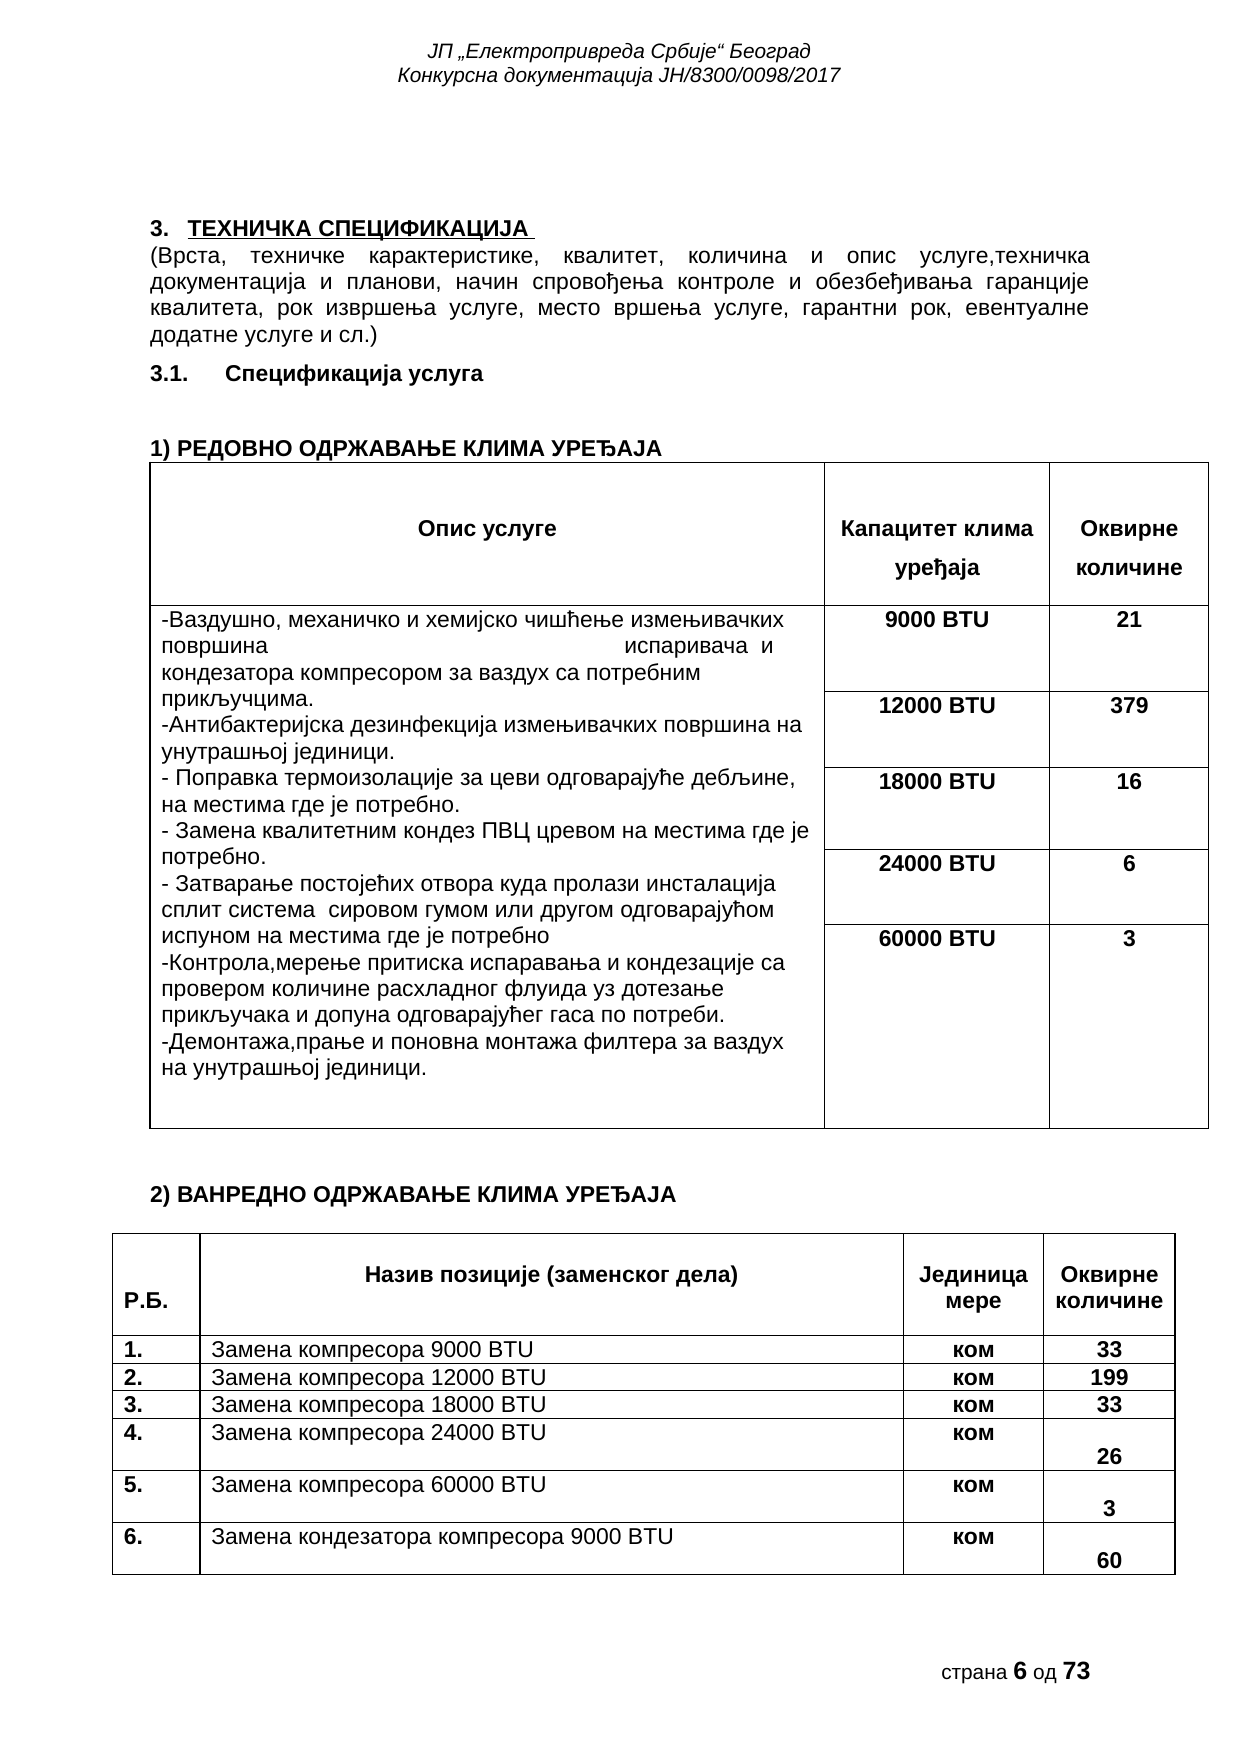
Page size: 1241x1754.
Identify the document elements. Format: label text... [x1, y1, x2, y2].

table_cell [113, 1471, 199, 1522]
table_cell ком [904, 1419, 1043, 1470]
table_cell Замена компресора 60000 BTU [201, 1471, 903, 1522]
table_cell 60000 BTU [825, 925, 1049, 1128]
table_cell 1. [113, 1336, 199, 1363]
table_cell [113, 1523, 199, 1574]
table_cell ком [904, 1471, 1043, 1522]
table_cell 18000 BTU [825, 768, 1049, 848]
table_cell ком [904, 1523, 1043, 1574]
table_cell 6 [1050, 850, 1208, 924]
table_cell 33 [1044, 1391, 1174, 1418]
table_cell 16 [1050, 768, 1208, 848]
table_cell ком [904, 1336, 1043, 1363]
table_cell 60 [1044, 1523, 1174, 1574]
subtitle ТЕХНИЧКА СПЕЦИФИКАЦИЈА [150, 215, 1090, 242]
table_cell -Ваздушно, механичко и хемијско чишћење измењивачких површина испаривача и кондезатора компресором за ваздух са потребним прикључцима. -Антибактеријска дезинфекција измењивачких површина на унутрашњој јединици. - Поправка термоизолације за цеви одговарајуће дебљине, на местима где је потребно. - Замена квалитетним кондез ПВЦ цревом на местима где је потребно. - Затварање постојећих отвора куда пролази инсталација сплит система сировом гумом или другом одговарајућом испуном на местима где је потребно -Контрола,мерење притиска испаравања и кондезације са провером количине расхладног флуида уз дотезање прикључака и допуна одговарајућег гаса по потреби. -Демонтажа,прање и поновна монтажа филтера за ваздух на унутрашњој јединици. [151, 606, 824, 1128]
table_cell 21 [1050, 606, 1208, 691]
table_cell ком [904, 1391, 1043, 1418]
table_cell ком [904, 1364, 1043, 1390]
table_cell Замена компресора 24000 BTU [201, 1419, 903, 1470]
table_cell [113, 1419, 199, 1470]
table_cell 3. [113, 1391, 199, 1418]
table_cell 33 [1044, 1336, 1174, 1363]
table_header Оквирне количине [1044, 1234, 1174, 1335]
table_cell 12000 BTU [825, 692, 1049, 767]
table_cell 3 [1050, 925, 1208, 1128]
table_cell Замена кондезатора компресора 9000 BTU [201, 1523, 903, 1574]
table_header Jединица мере [904, 1234, 1043, 1335]
table_cell 379 [1050, 692, 1208, 767]
table_cell 26 [1044, 1419, 1174, 1470]
table_header Капацитет клима уређаја [825, 463, 1049, 605]
table_cell Замена компресора 18000 BTU [201, 1391, 903, 1418]
list Спецификација услуга [150, 359, 1090, 387]
table_header Р.Б. [113, 1234, 199, 1335]
table_cell 9000 BTU [825, 606, 1049, 691]
text 1) РЕДОВНО ОДРЖАВАЊЕ КЛИМА УРЕЂАЈА [150, 435, 1090, 462]
text 2) ВАНРЕДНО ОДРЖАВАЊЕ КЛИМА УРЕЂАЈА [150, 1181, 1090, 1207]
table_cell Замена компресора 9000 BTU [201, 1336, 903, 1363]
table_header Назив позиције (заменског дела) [201, 1234, 903, 1335]
table_header Опис услуге [151, 463, 824, 605]
table_cell 2. [113, 1364, 199, 1390]
text (Врста, техничке карактеристике, квалитет, количина и опис услуге,техничка документација и планови, начин спровођења контроле и обезбеђивања гаранције квалитета, рок извршења услуге, место вршења услуге, гарантни рок, евентуалне додатне услуге и сл.) [150, 242, 1090, 347]
table_cell Замена компресора 12000 BTU [201, 1364, 903, 1390]
table_cell 3 [1044, 1471, 1174, 1522]
table_cell 199 [1044, 1364, 1174, 1390]
table_header Оквирне количине [1050, 463, 1208, 605]
table_cell 24000 BTU [825, 850, 1049, 924]
